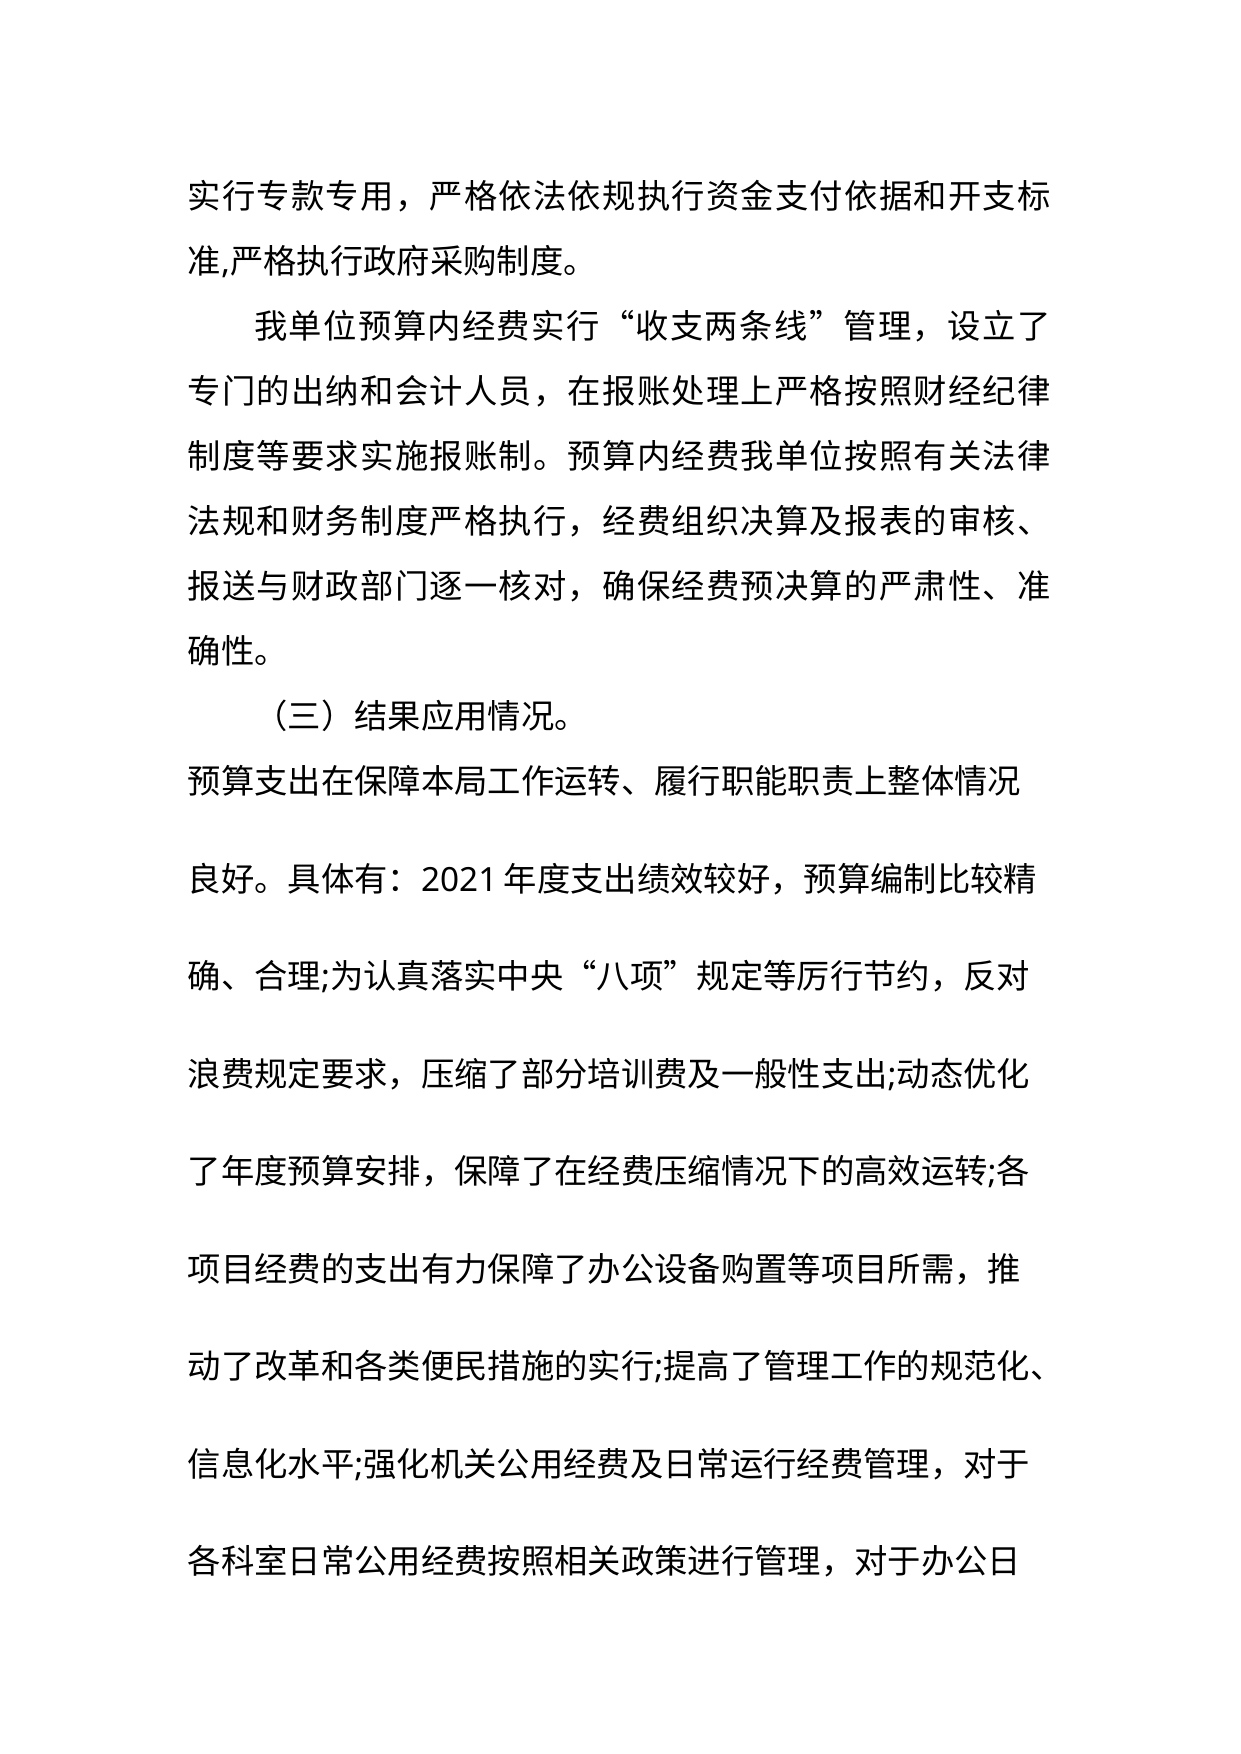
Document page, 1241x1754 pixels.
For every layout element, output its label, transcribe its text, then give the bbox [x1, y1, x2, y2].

text 我单位预算内经费实行“收支两条线”管理，设立了专门的出纳和会计人员，在报账处理上严格按照财经纪律制度等要求实施报账制。预算内经费我单位按照有关法律法规和财务制度严格执行，经费组织决算及报表的审核、报送与财政部门逐一核对，确保经费预决算的严肃性、准确性。 [187, 292, 1053, 682]
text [187, 747, 1053, 1592]
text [187, 162, 1053, 292]
list 结果应用情况。 [187, 682, 1053, 747]
